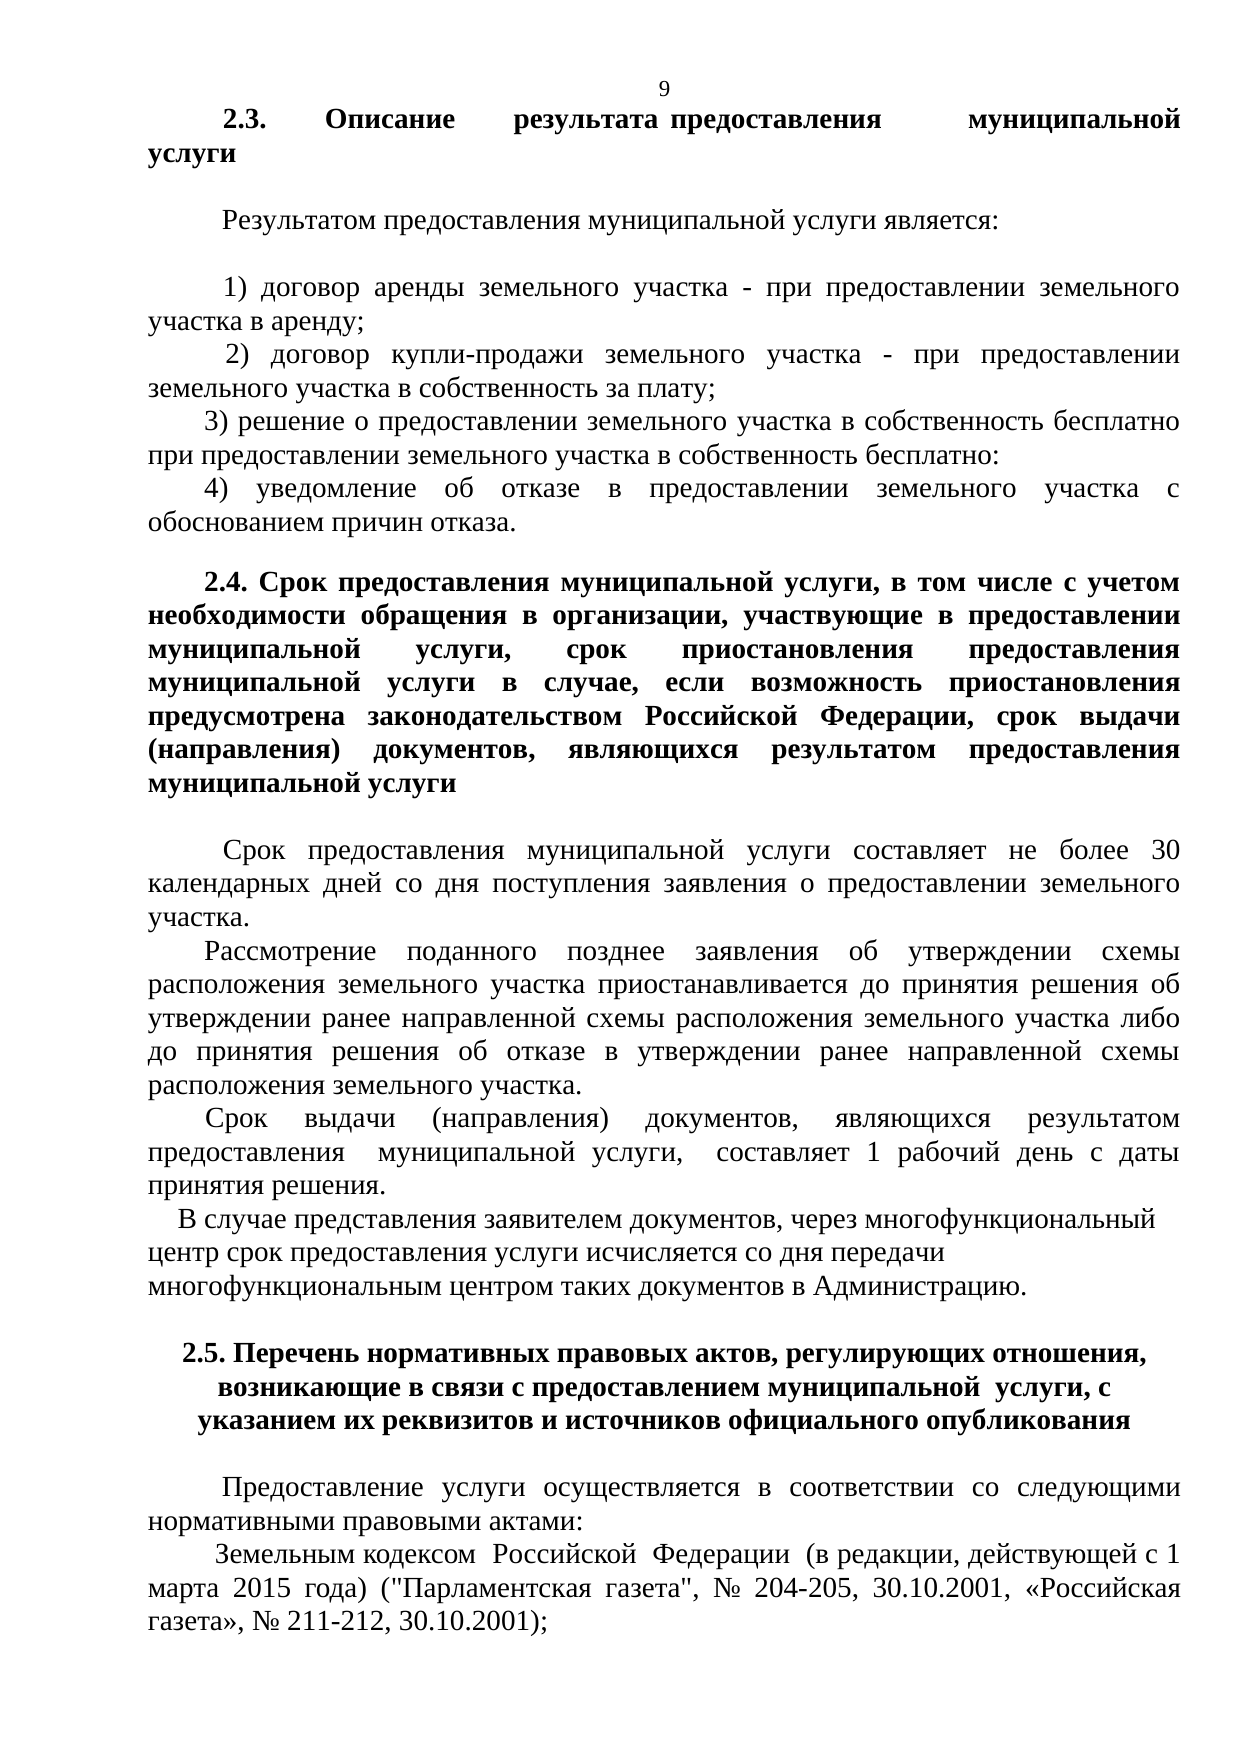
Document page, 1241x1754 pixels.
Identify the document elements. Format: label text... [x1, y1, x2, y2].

text 2.5. Перечень нормативных правовых актов, регулирующих отношения, возникающие в связи с предоставлением муниципальной услуги, с указанием их реквизитов и источников официального опубликования [148, 1335, 1181, 1436]
text 4) уведомление об отказе в предоставлении земельного участка с обоснованием причин отказа. [148, 470, 1181, 537]
text 2) договор купли-продажи земельного участка - при предоставлении земельного участка в собственность за плату; [148, 336, 1181, 403]
text Земельным кодексом Российской Федерации (в редакции, действующей с 1 марта 2015 года) ("Парламентская газета", № 204-205, 30.10.2001, «Российская газета», № 211-212, 30.10.2001); [148, 1536, 1181, 1637]
text 3) решение о предоставлении земельного участка в собственность бесплатно при предоставлении земельного участка в собственность бесплатно: [148, 403, 1181, 470]
text Предоставление услуги осуществляется в соответствии со следующими нормативными правовыми актами: [148, 1469, 1181, 1536]
text 2.4. Срок предоставления муниципальной услуги, в том числе с учетом необходимости обращения в организации, участвующие в предоставлении муниципальной услуги, срок приостановления предоставления муниципальной услуги в случае, если возможность приостановления предусмотрена законодательством Российской Федерации, срок выдачи (направления) документов, являющихся результатом предоставления муниципальной услуги [148, 564, 1181, 798]
text 2.3. Описание результата предоставления муниципальной услуги [148, 101, 1181, 168]
text Срок предоставления муниципальной услуги составляет не более 30 календарных дней со дня поступления заявления о предоставлении земельного участка. [148, 832, 1181, 933]
text 1) договор аренды земельного участка - при предоставлении земельного участка в аренду; [148, 269, 1181, 336]
text В случае представления заявителем документов, через многофункциональный центр срок предоставления услуги исчисляется со дня передачи многофункциональным центром таких документов в Администрацию. [148, 1201, 1181, 1302]
text Рассмотрение поданного позднее заявления об утверждении схемы расположения земельного участка приостанавливается до принятия решения об утверждении ранее направленной схемы расположения земельного участка либо до принятия решения об отказе в утверждении ранее направленной схемы расположения земельного участка. [148, 933, 1181, 1100]
text Результатом предоставления муниципальной услуги является: [148, 202, 1181, 236]
text Срок выдачи (направления) документов, являющихся результатом предоставления муниципальной услуги, составляет 1 рабочий день с даты принятия решения. [148, 1100, 1181, 1201]
